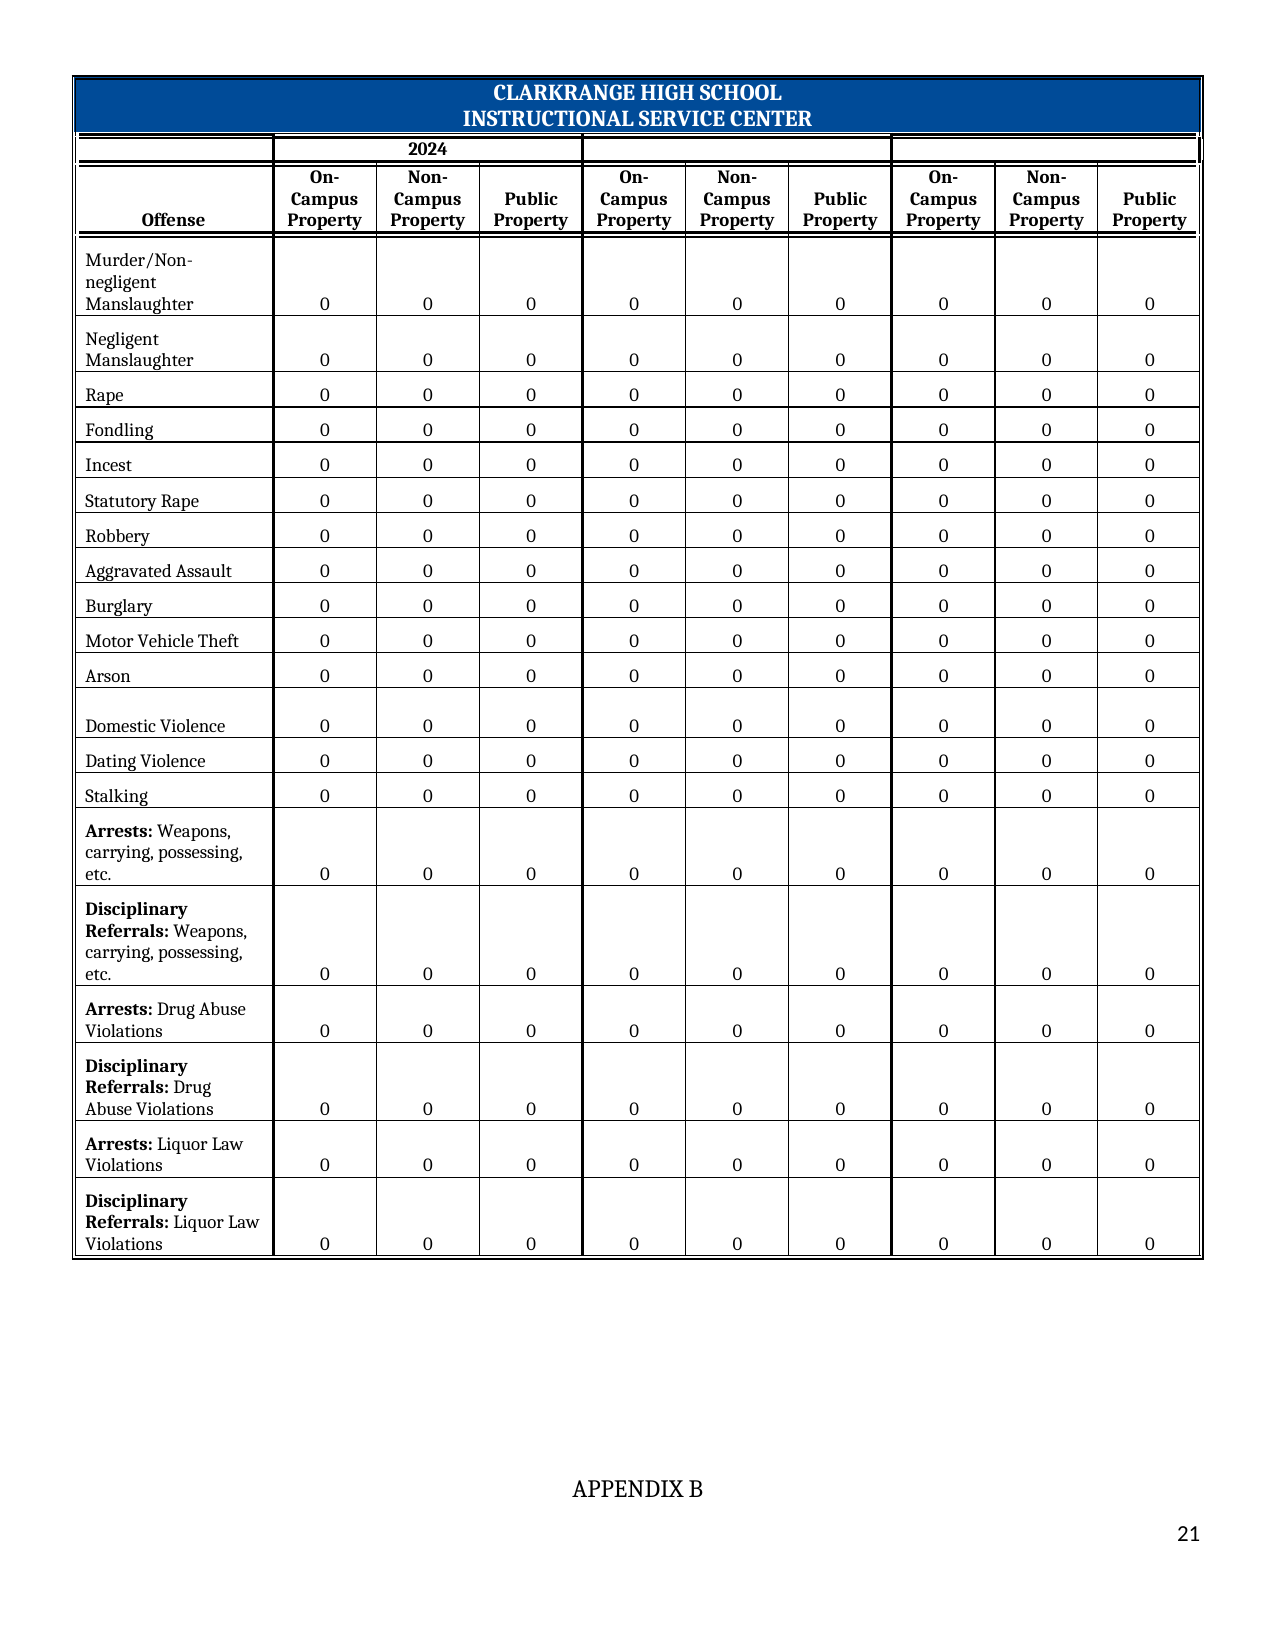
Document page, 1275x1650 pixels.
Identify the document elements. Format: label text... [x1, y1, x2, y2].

table_cell Aggravated Assault [76, 548, 272, 582]
table_cell 0 [893, 653, 994, 687]
table_cell 0 [480, 513, 581, 547]
table_cell 0 [480, 548, 581, 582]
table_cell Arrests: Weapons, carrying, possessing, etc. [76, 808, 272, 885]
table_cell 0 [480, 372, 581, 406]
table_cell 0 [377, 372, 479, 406]
table_cell 0 [686, 653, 788, 687]
table_cell 0 [789, 478, 890, 512]
table_cell 0 [1098, 688, 1199, 737]
table_cell 0 [584, 808, 685, 885]
table_cell 0 [789, 808, 890, 885]
table_cell 0 [480, 408, 581, 441]
table_cell 0 [1098, 1178, 1199, 1255]
table_cell 0 [1098, 808, 1199, 885]
table_cell Non-Campus Property [686, 167, 788, 231]
table_cell 0 [1098, 231, 1201, 314]
table_cell 0 [996, 238, 1097, 314]
table_cell 0 [893, 238, 994, 314]
table_cell 0 [1098, 773, 1199, 807]
table_cell 0 [584, 1043, 685, 1120]
table_cell 0 [377, 478, 479, 512]
table_cell 0 [1098, 548, 1199, 582]
table_cell 0 [584, 688, 685, 737]
table_cell 0 [996, 316, 1097, 371]
table_cell 0 [893, 1043, 994, 1120]
table_cell 0 [789, 316, 890, 371]
table_cell 0 [584, 478, 685, 512]
table_cell 0 [275, 986, 376, 1042]
table_cell 0 [584, 408, 685, 441]
table_cell Disciplinary Referrals: Drug Abuse Violations [76, 1043, 272, 1120]
table_cell 0 [377, 738, 479, 772]
table_cell 0 [377, 238, 479, 314]
table_cell 0 [996, 773, 1097, 807]
table_cell 0 [275, 738, 376, 772]
table_cell 0 [584, 1178, 685, 1255]
table_cell Public Property [789, 167, 890, 231]
table_cell Rape [76, 372, 272, 406]
table_cell 0 [1098, 583, 1199, 617]
table_cell 0 [480, 738, 581, 772]
table_cell 0 [893, 408, 994, 441]
table_cell 0 [275, 443, 376, 477]
table_cell Fondling [76, 408, 272, 441]
table_cell 0 [480, 443, 581, 477]
table_cell 0 [789, 688, 890, 737]
table_cell Robbery [76, 513, 272, 547]
table_cell 0 [893, 773, 994, 807]
table_cell 0 [686, 1121, 788, 1177]
table_cell 0 [275, 1178, 376, 1255]
table_cell 0 [789, 1121, 890, 1177]
table_cell 0 [584, 443, 685, 477]
table_cell 0 [686, 478, 788, 512]
table_cell On-Campus Property [893, 167, 994, 231]
table_cell Public Property [1098, 160, 1201, 231]
table_cell 0 [893, 808, 994, 885]
table_cell Disciplinary Referrals: Weapons, carrying, possessing, etc. [76, 886, 272, 985]
table_cell 0 [275, 688, 376, 737]
table_cell 0 [584, 653, 685, 687]
table_cell 0 [686, 1178, 788, 1255]
table_cell 0 [996, 372, 1097, 406]
table_cell 0 [686, 408, 788, 441]
table_cell 0 [789, 583, 890, 617]
table_cell 0 [686, 443, 788, 477]
table_cell 0 [480, 1121, 581, 1177]
table_cell Non-Campus Property [377, 167, 479, 231]
table_cell 0 [893, 443, 994, 477]
table_cell 0 [686, 513, 788, 547]
table_cell 0 [1098, 886, 1199, 985]
table_cell 0 [686, 738, 788, 772]
table_cell 0 [789, 1043, 890, 1120]
table_cell Disciplinary Referrals: Liquor Law Violations [76, 1178, 272, 1255]
table_cell 0 [584, 773, 685, 807]
table_cell 0 [377, 548, 479, 582]
table_cell [584, 139, 890, 160]
table_cell 0 [789, 408, 890, 441]
table_cell 0 [377, 316, 479, 371]
table_cell 0 [480, 618, 581, 652]
table_cell 0 [1098, 1121, 1199, 1177]
table_cell 0 [377, 583, 479, 617]
table_cell 0 [377, 1178, 479, 1255]
table_cell 0 [789, 618, 890, 652]
table_cell 0 [1098, 1043, 1199, 1120]
text APPENDIX B [75, 1475, 1200, 1504]
table_cell 0 [275, 653, 376, 687]
table_cell 0 [789, 443, 890, 477]
table_cell 0 [893, 583, 994, 617]
table_cell 0 [996, 688, 1097, 737]
table_cell 0 [377, 986, 479, 1042]
table_cell Burglary [76, 583, 272, 617]
table_cell 0 [1098, 478, 1199, 512]
table_cell 0 [789, 886, 890, 985]
table_cell 0 [893, 372, 994, 406]
table_cell 0 [1098, 443, 1199, 477]
table_cell Stalking [76, 773, 272, 807]
table_cell 0 [686, 618, 788, 652]
table_cell 0 [686, 238, 788, 314]
table_cell 0 [893, 548, 994, 582]
table_cell Negligent Manslaughter [76, 316, 272, 371]
table_cell 0 [686, 886, 788, 985]
table_cell 0 [275, 886, 376, 985]
table_cell 0 [996, 886, 1097, 985]
table_cell 0 [996, 653, 1097, 687]
table_cell 0 [275, 513, 376, 547]
table_cell Murder/Non-negligent Manslaughter [74, 231, 272, 314]
table_cell 0 [480, 986, 581, 1042]
table_cell 0 [480, 583, 581, 617]
table_cell 0 [1098, 408, 1199, 441]
table_cell 0 [275, 238, 376, 314]
table_cell 0 [789, 238, 890, 314]
table_cell 0 [584, 986, 685, 1042]
table_cell On-Campus Property [275, 167, 376, 231]
table_cell 0 [893, 1121, 994, 1177]
table_cell 0 [584, 238, 685, 314]
table_cell 0 [686, 808, 788, 885]
table_cell 0 [377, 1121, 479, 1177]
table_cell 0 [275, 372, 376, 406]
table_cell 0 [789, 773, 890, 807]
table_cell 0 [275, 408, 376, 441]
table_cell Arrests: Liquor Law Violations [76, 1121, 272, 1177]
table_cell 0 [789, 372, 890, 406]
table_cell Domestic Violence [76, 688, 272, 737]
table_cell 0 [275, 1043, 376, 1120]
table_cell 0 [996, 808, 1097, 885]
table_cell 0 [1098, 513, 1199, 547]
table_cell 0 [480, 808, 581, 885]
table_cell 0 [1098, 653, 1199, 687]
table_cell 0 [686, 372, 788, 406]
table_cell 0 [1098, 986, 1199, 1042]
table_cell 0 [584, 738, 685, 772]
table_cell 0 [996, 1121, 1097, 1177]
table_cell Statutory Rape [76, 478, 272, 512]
table_cell 0 [893, 986, 994, 1042]
table_cell Public Property [480, 167, 581, 231]
table_cell 0 [275, 1121, 376, 1177]
table_cell 0 [789, 1178, 890, 1255]
table_cell 0 [893, 688, 994, 737]
table_cell 0 [584, 548, 685, 582]
table_cell 0 [377, 513, 479, 547]
table_cell 0 [584, 316, 685, 371]
table_cell 0 [996, 583, 1097, 617]
table_cell 0 [996, 408, 1097, 441]
table_cell 0 [480, 688, 581, 737]
table_cell 0 [584, 372, 685, 406]
table_cell 0 [686, 316, 788, 371]
table_cell 0 [377, 618, 479, 652]
table_cell 0 [584, 618, 685, 652]
table_cell 0 [480, 238, 581, 314]
table_cell Motor Vehicle Theft [76, 618, 272, 652]
table_cell 0 [686, 583, 788, 617]
table_cell 0 [275, 808, 376, 885]
table_cell [893, 133, 1201, 160]
table_cell 2024 [275, 139, 581, 160]
table_cell 0 [275, 583, 376, 617]
table_cell 0 [480, 1178, 581, 1255]
table_cell 0 [1098, 372, 1199, 406]
table_cell Incest [76, 443, 272, 477]
table_cell 0 [584, 583, 685, 617]
table_cell 0 [996, 1043, 1097, 1120]
table_cell 0 [686, 688, 788, 737]
table_cell 0 [377, 408, 479, 441]
table_cell 0 [377, 1043, 479, 1120]
table_cell 0 [275, 773, 376, 807]
table_cell 0 [996, 478, 1097, 512]
table_cell 0 [377, 653, 479, 687]
table_cell On-Campus Property [584, 167, 685, 231]
table_cell 0 [789, 513, 890, 547]
table_cell 0 [377, 808, 479, 885]
table_cell 0 [377, 688, 479, 737]
table_cell 0 [686, 548, 788, 582]
table_cell 0 [480, 316, 581, 371]
table_cell 0 [275, 316, 376, 371]
table_cell 0 [996, 548, 1097, 582]
table_cell 0 [893, 478, 994, 512]
table_cell Arrests: Drug Abuse Violations [76, 986, 272, 1042]
table_cell 0 [377, 773, 479, 807]
table_cell 0 [893, 316, 994, 371]
table_cell 0 [996, 738, 1097, 772]
table_cell 0 [686, 773, 788, 807]
table_cell Offense [74, 160, 272, 231]
table_cell 0 [480, 478, 581, 512]
table_cell 0 [480, 653, 581, 687]
table_cell 0 [1098, 618, 1199, 652]
table_cell 0 [789, 548, 890, 582]
table_cell 0 [996, 513, 1097, 547]
table_cell 0 [893, 1178, 994, 1255]
table_cell 0 [377, 886, 479, 985]
table_cell 0 [584, 886, 685, 985]
table_cell 0 [584, 1121, 685, 1177]
table_cell 0 [996, 443, 1097, 477]
table_cell 0 [584, 513, 685, 547]
table_cell 0 [275, 548, 376, 582]
table_cell 0 [275, 478, 376, 512]
table_cell 0 [480, 773, 581, 807]
table_cell 0 [275, 618, 376, 652]
table_cell 0 [789, 738, 890, 772]
table_cell 0 [1098, 316, 1199, 371]
table_cell Arson [76, 653, 272, 687]
table_cell 0 [686, 1043, 788, 1120]
table_cell Dating Violence [76, 738, 272, 772]
table_cell 0 [996, 986, 1097, 1042]
table_cell Non-Campus Property [996, 167, 1097, 231]
table_cell 0 [893, 618, 994, 652]
table_cell 0 [686, 986, 788, 1042]
table_cell 0 [893, 513, 994, 547]
table_cell 0 [377, 443, 479, 477]
table_cell 0 [789, 653, 890, 687]
table_cell 0 [893, 738, 994, 772]
table_cell 0 [893, 886, 994, 985]
table_cell 0 [480, 886, 581, 985]
table_cell 0 [789, 986, 890, 1042]
table_cell 0 [996, 618, 1097, 652]
table_header CLARKRANGE HIGH SCHOOL INSTRUCTIONAL SERVICE CENTER [76, 80, 1199, 132]
table_cell 0 [996, 1178, 1097, 1255]
table_cell [74, 133, 272, 160]
table_cell 0 [1098, 738, 1199, 772]
table_cell 0 [480, 1043, 581, 1120]
